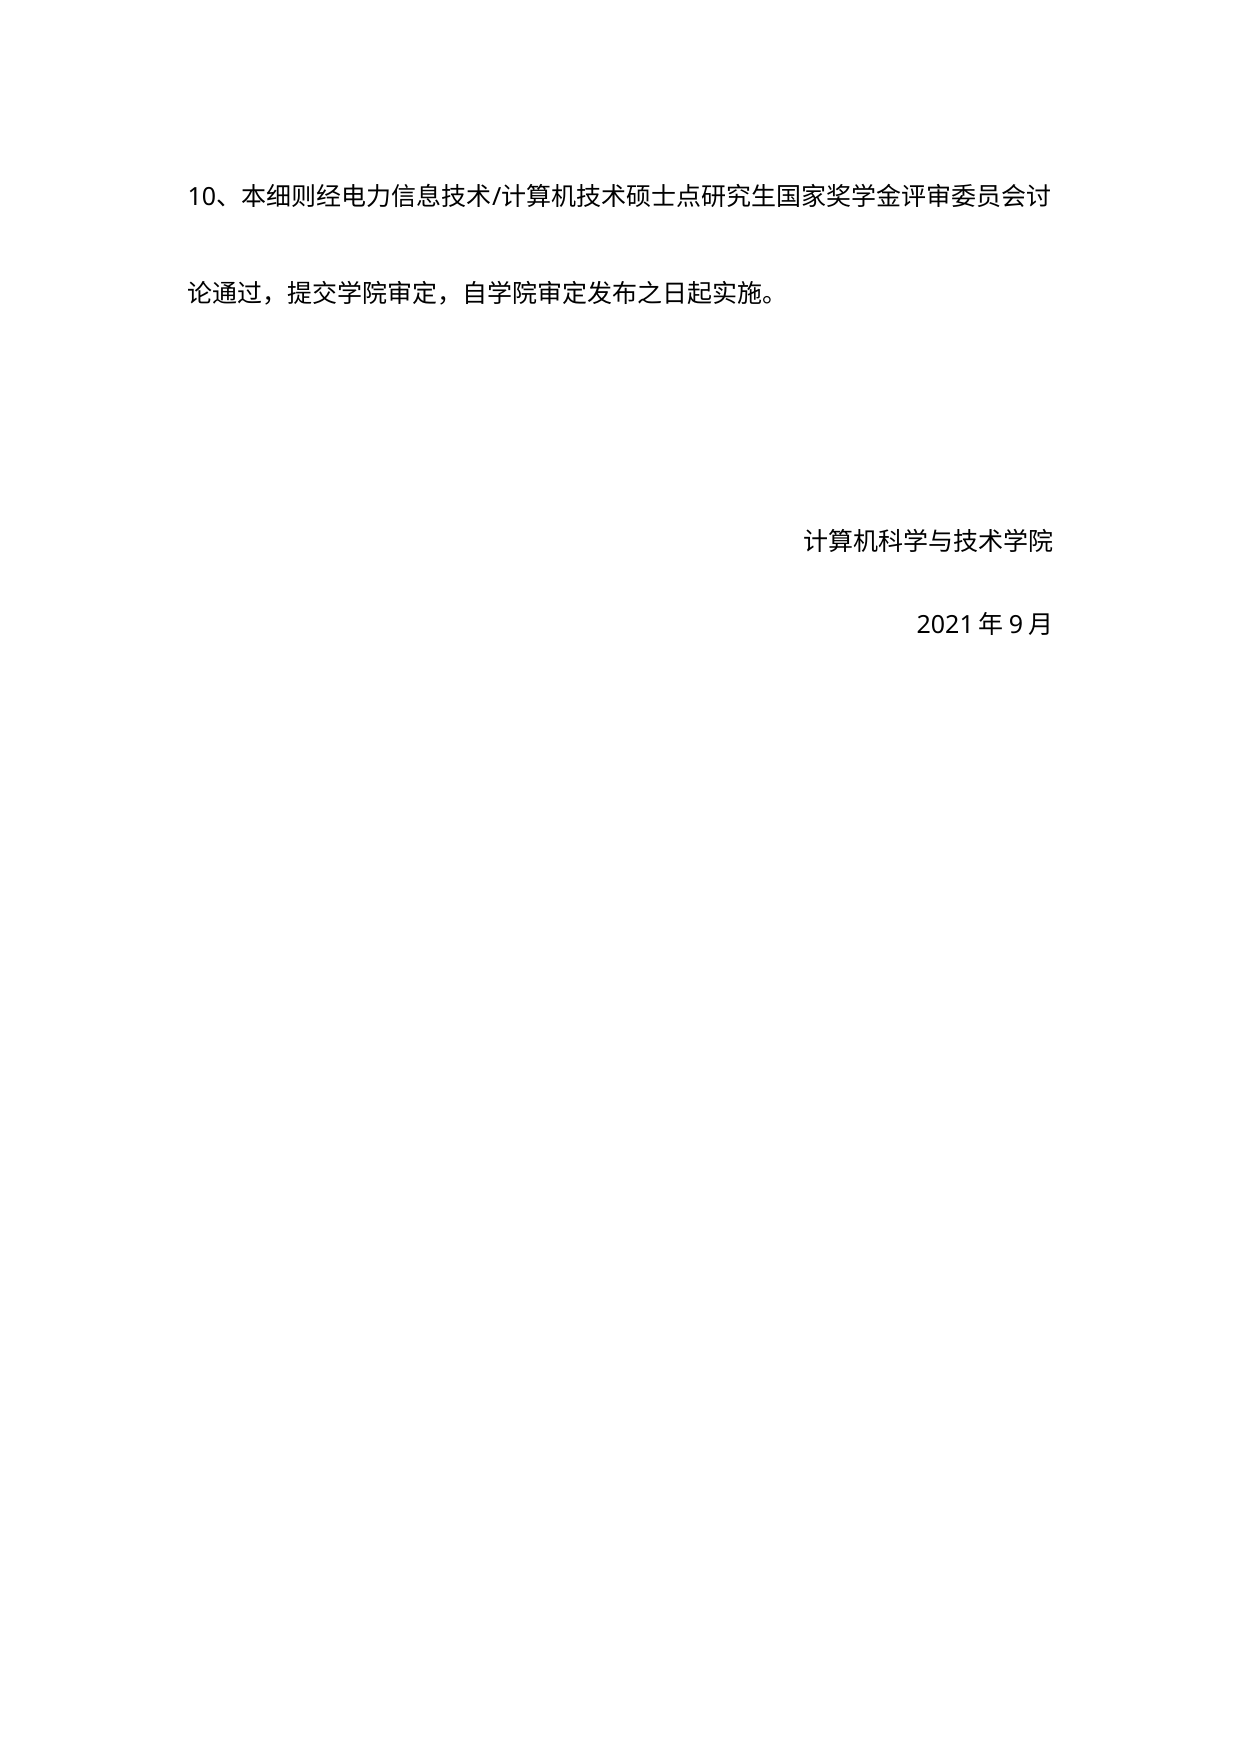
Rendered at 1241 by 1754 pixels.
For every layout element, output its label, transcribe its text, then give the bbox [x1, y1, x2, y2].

text 2021年9月 [187, 590, 1053, 655]
text 计算机科学与技术学院 [187, 507, 1053, 572]
text 10、本细则经电力信息技术/计算机技术硕士点研究生国家奖学金评审委员会讨论通过，提交学院审定，自学院审定发布之日起实施。 [187, 162, 1053, 324]
